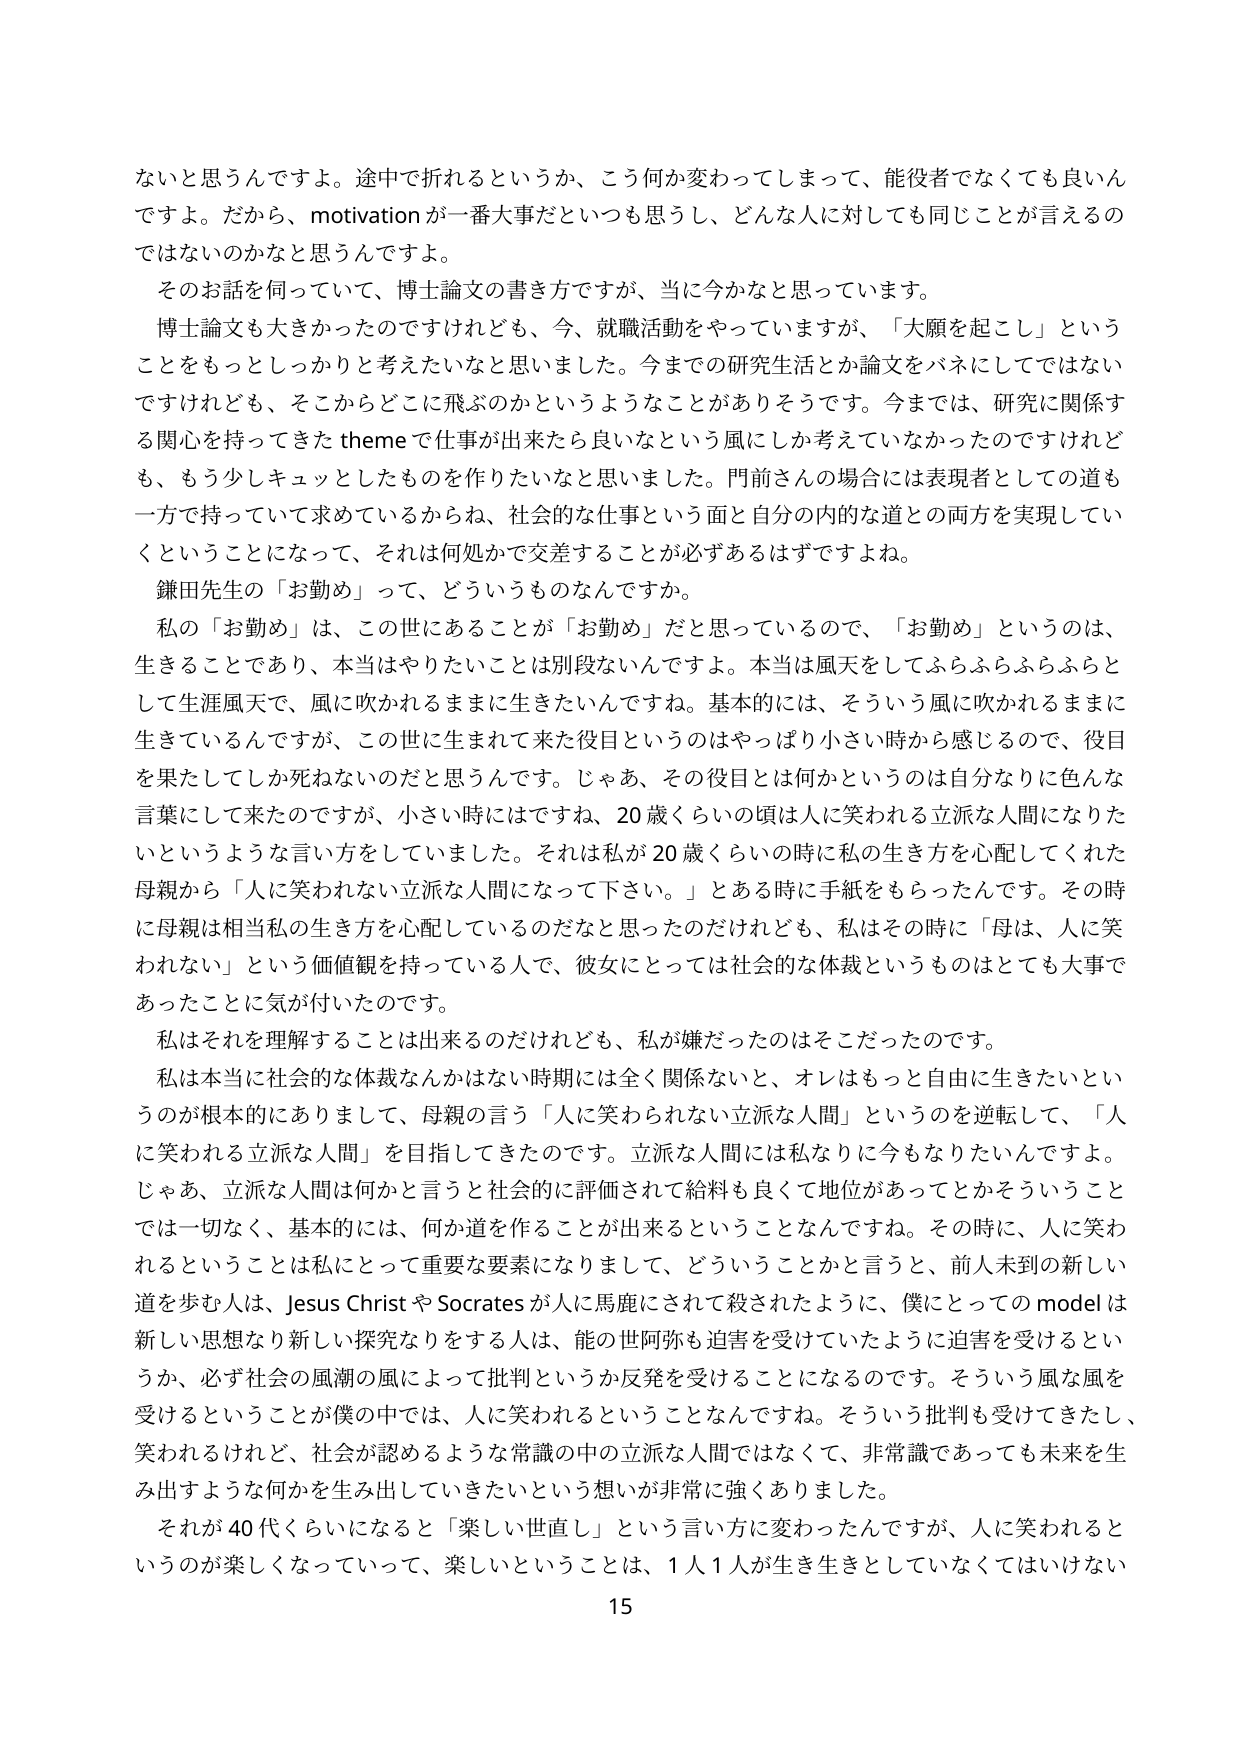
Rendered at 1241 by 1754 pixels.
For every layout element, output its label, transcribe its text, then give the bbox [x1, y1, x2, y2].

text 博士論文も大きかったのですけれども、今、就職活動をやっていますが、「大願を起こし」ということをもっとしっかりと考えたいなと思いました。今までの研究生活とか論文をバネにしてではないですけれども、そこからどこに飛ぶのかというようなことがありそうです。今までは、研究に関係する関心を持ってきたthemeで仕事が出来たら良いなという風にしか考えていなかったのですけれども、もう少しキュッとしたものを作りたいなと思いました。門前さんの場合には表現者としての道も一方で持っていて求めているからね、社会的な仕事という面と自分の内的な道との両方を実現していくということになって、それは何処かで交差することが必ずあるはずですよね。 [134, 308, 1128, 571]
text 鎌田先生の「お勤め」って、どういうものなんですか。 [134, 571, 1128, 608]
text 私はそれを理解することは出来るのだけれども、私が嫌だったのはそこだったのです。 [134, 1021, 1128, 1058]
text 私の「お勤め」は、この世にあることが「お勤め」だと思っているので、「お勤め」というのは、生きることであり、本当はやりたいことは別段ないんですよ。本当は風天をしてふらふらふらふらとして生涯風天で、風に吹かれるままに生きたいんですね。基本的には、そういう風に吹かれるままに生きているんですが、この世に生まれて来た役目というのはやっぱり小さい時から感じるので、役目を果たしてしか死ねないのだと思うんです。じゃあ、その役目とは何かというのは自分なりに色んな言葉にして来たのですが、小さい時にはですね、20歳くらいの頃は人に笑われる立派な人間になりたいというような言い方をしていました。それは私が20歳くらいの時に私の生き方を心配してくれた母親から「人に笑われない立派な人間になって下さい。」とある時に手紙をもらったんです。その時に母親は相当私の生き方を心配しているのだなと思ったのだけれども、私はその時に「母は、人に笑われない」という価値観を持っている人で、彼女にとっては社会的な体裁というものはとても大事であったことに気が付いたのです。 [134, 608, 1128, 1021]
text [134, 1508, 1128, 1583]
text そのお話を伺っていて、博士論文の書き方ですが、当に今かなと思っています。 [134, 271, 1128, 308]
text 私は本当に社会的な体裁なんかはない時期には全く関係ないと、オレはもっと自由に生きたいというのが根本的にありまして、母親の言う「人に笑わられない立派な人間」というのを逆転して、「人に笑われる立派な人間」を目指してきたのです。立派な人間には私なりに今もなりたいんですよ。じゃあ、立派な人間は何かと言うと社会的に評価されて給料も良くて地位があってとかそういうことでは一切なく、基本的には、何か道を作ることが出来るということなんですね。その時に、人に笑われるということは私にとって重要な要素になりまして、どういうことかと言うと、前人未到の新しい道を歩む人は、Jesus ChristやSocratesが人に馬鹿にされて殺されたように、僕にとってのmodelは新しい思想なり新しい探究なりをする人は、能の世阿弥も迫害を受けていたように迫害を受けるというか、必ず社会の風潮の風によって批判というか反発を受けることになるのです。そういう風な風を受けるということが僕の中では、人に笑われるということなんですね。そういう批判も受けてきたし、笑われるけれど、社会が認めるような常識の中の立派な人間ではなくて、非常識であっても未来を生み出すような何かを生み出していきたいという想いが非常に強くありました。 [134, 1058, 1128, 1508]
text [134, 158, 1128, 271]
